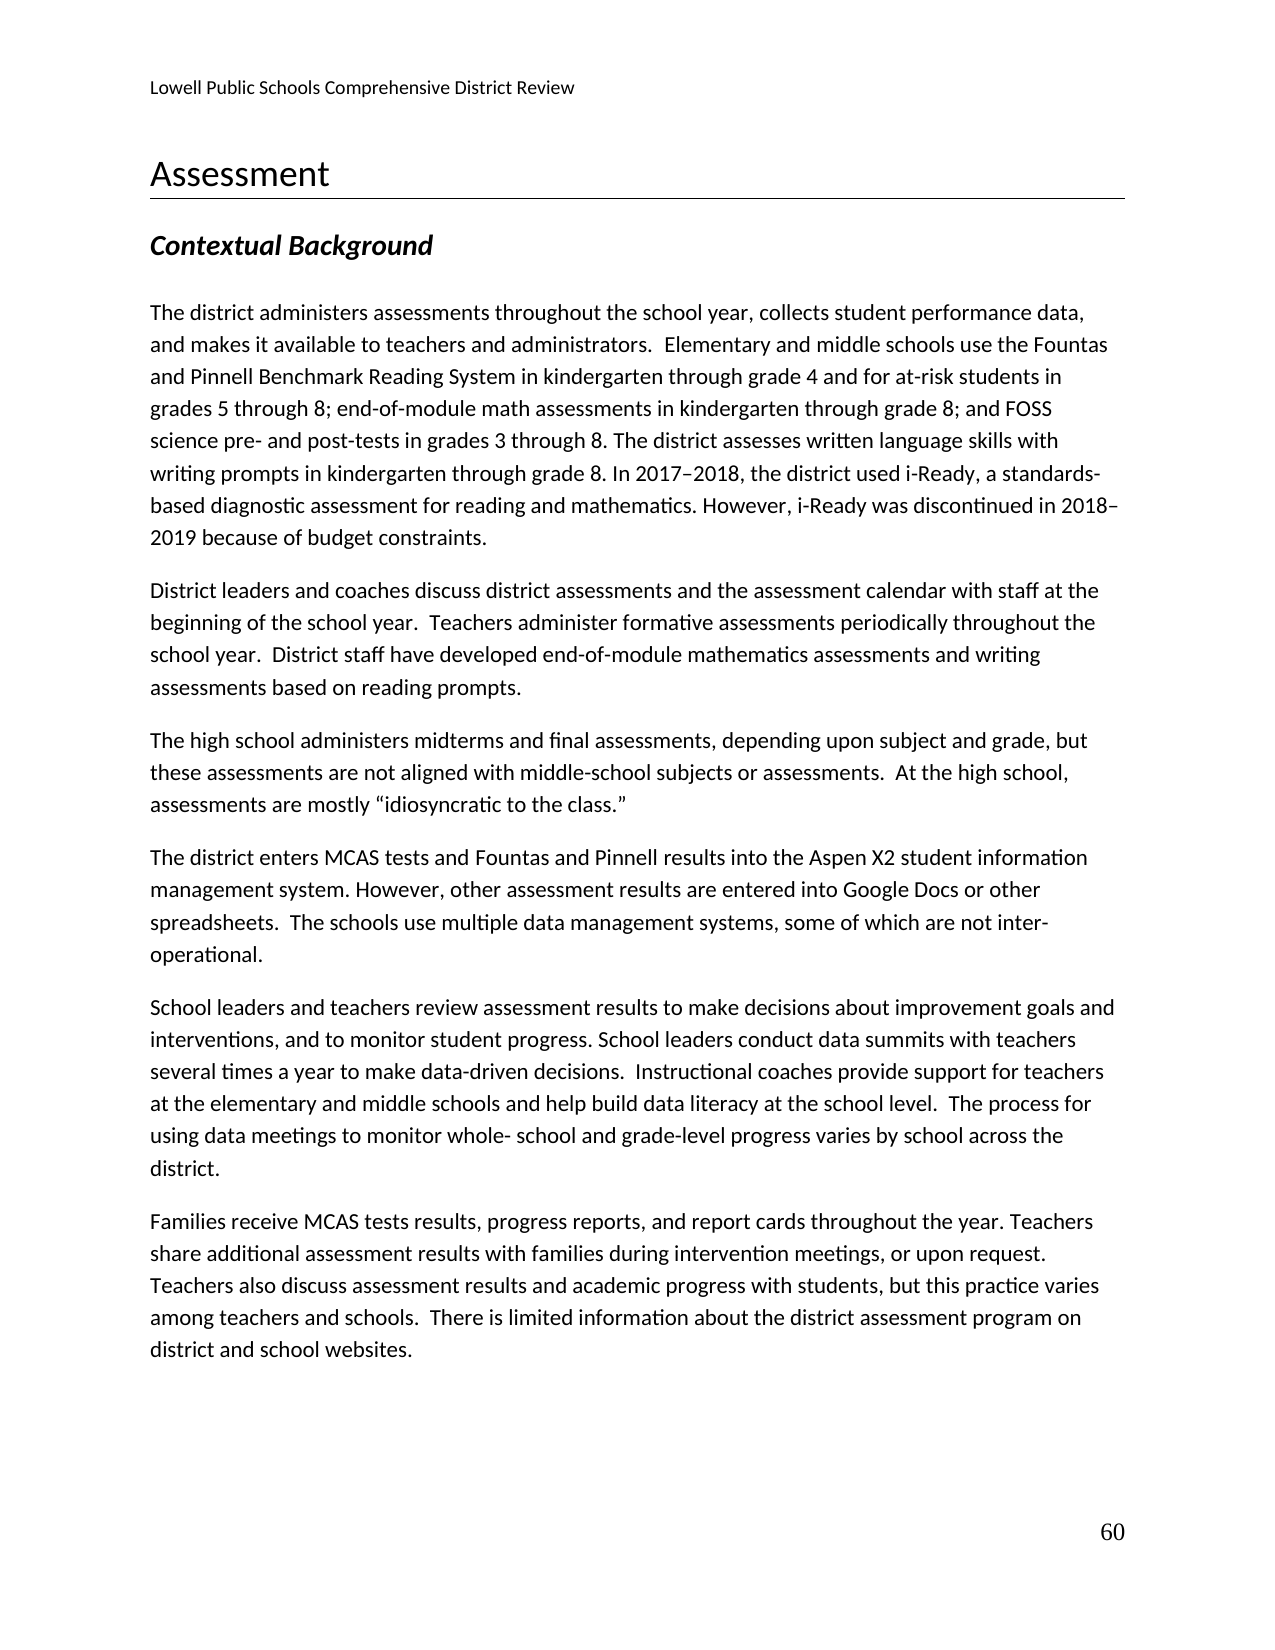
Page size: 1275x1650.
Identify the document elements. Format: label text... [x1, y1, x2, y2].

text The district enters MCAS tests and Fountas and Pinnell results into the Aspen X2 student information management system. However, other assessment results are entered into Google Docs or other spreadsheets. The schools use multiple data management systems, some of which are not inter-operational. [150, 843, 1125, 968]
text School leaders and teachers review assessment results to make decisions about improvement goals and interventions, and to monitor student progress. School leaders conduct data summits with teachers several times a year to make data-driven decisions. Instructional coaches provide support for teachers at the elementary and middle schools and help build data literacy at the school level. The process for using data meetings to monitor whole- school and grade-level progress varies by school across the district. [150, 993, 1125, 1182]
text The district administers assessments throughout the school year, collects student performance data, and makes it available to teachers and administrators. Elementary and middle schools use the Fountas and Pinnell Benchmark Reading System in kindergarten through grade 4 and for at-risk students in grades 5 through 8; end-of-module math assessments in kindergarten through grade 8; and FOSS science pre- and post-tests in grades 3 through 8. The district assesses written language skills with writing prompts in kindergarten through grade 8. In 2017–2018, the district used i-Ready, a standards-based diagnostic assessment for reading and mathematics. However, i-Ready was discontinued in 2018–2019 because of budget constraints. [150, 298, 1125, 551]
text Families receive MCAS tests results, progress reports, and report cards throughout the year. Teachers share additional assessment results with families during intervention meetings, or upon request. Teachers also discuss assessment results and academic progress with students, but this practice varies among teachers and schools. There is limited information about the district assessment program on district and school websites. [150, 1207, 1125, 1363]
text District leaders and coaches discuss district assessments and the assessment calendar with staff at the beginning of the school year. Teachers administer formative assessments periodically throughout the school year. District staff have developed end-of-module mathematics assessments and writing assessments based on reading prompts. [150, 576, 1125, 701]
text Assessment [150, 150, 1125, 198]
text Contextual Background [150, 227, 1125, 262]
text The high school administers midterms and final assessments, depending upon subject and grade, but these assessments are not aligned with middle-school subjects or assessments. At the high school, assessments are mostly “idiosyncratic to the class.” [150, 726, 1125, 818]
